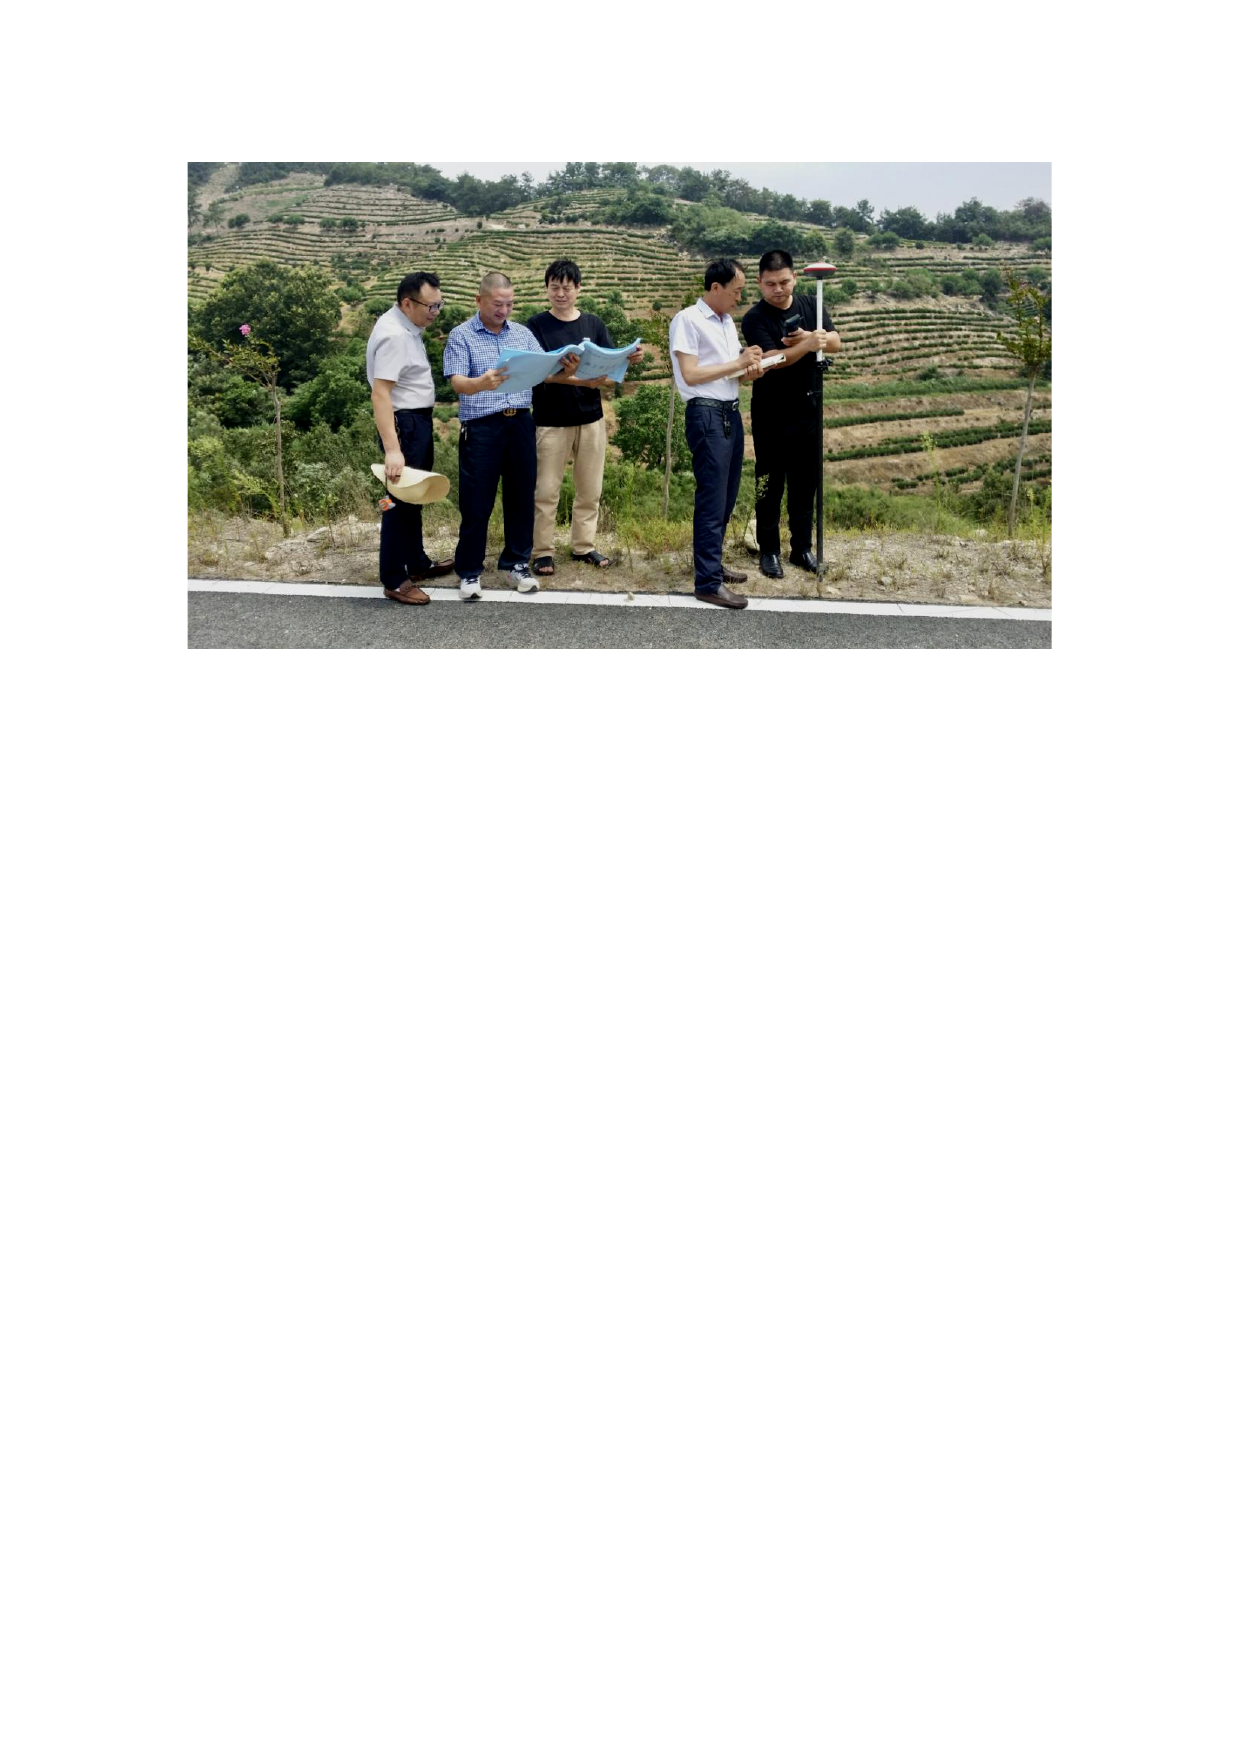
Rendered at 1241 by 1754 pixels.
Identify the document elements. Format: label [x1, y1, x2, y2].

picture [187, 162, 1052, 649]
